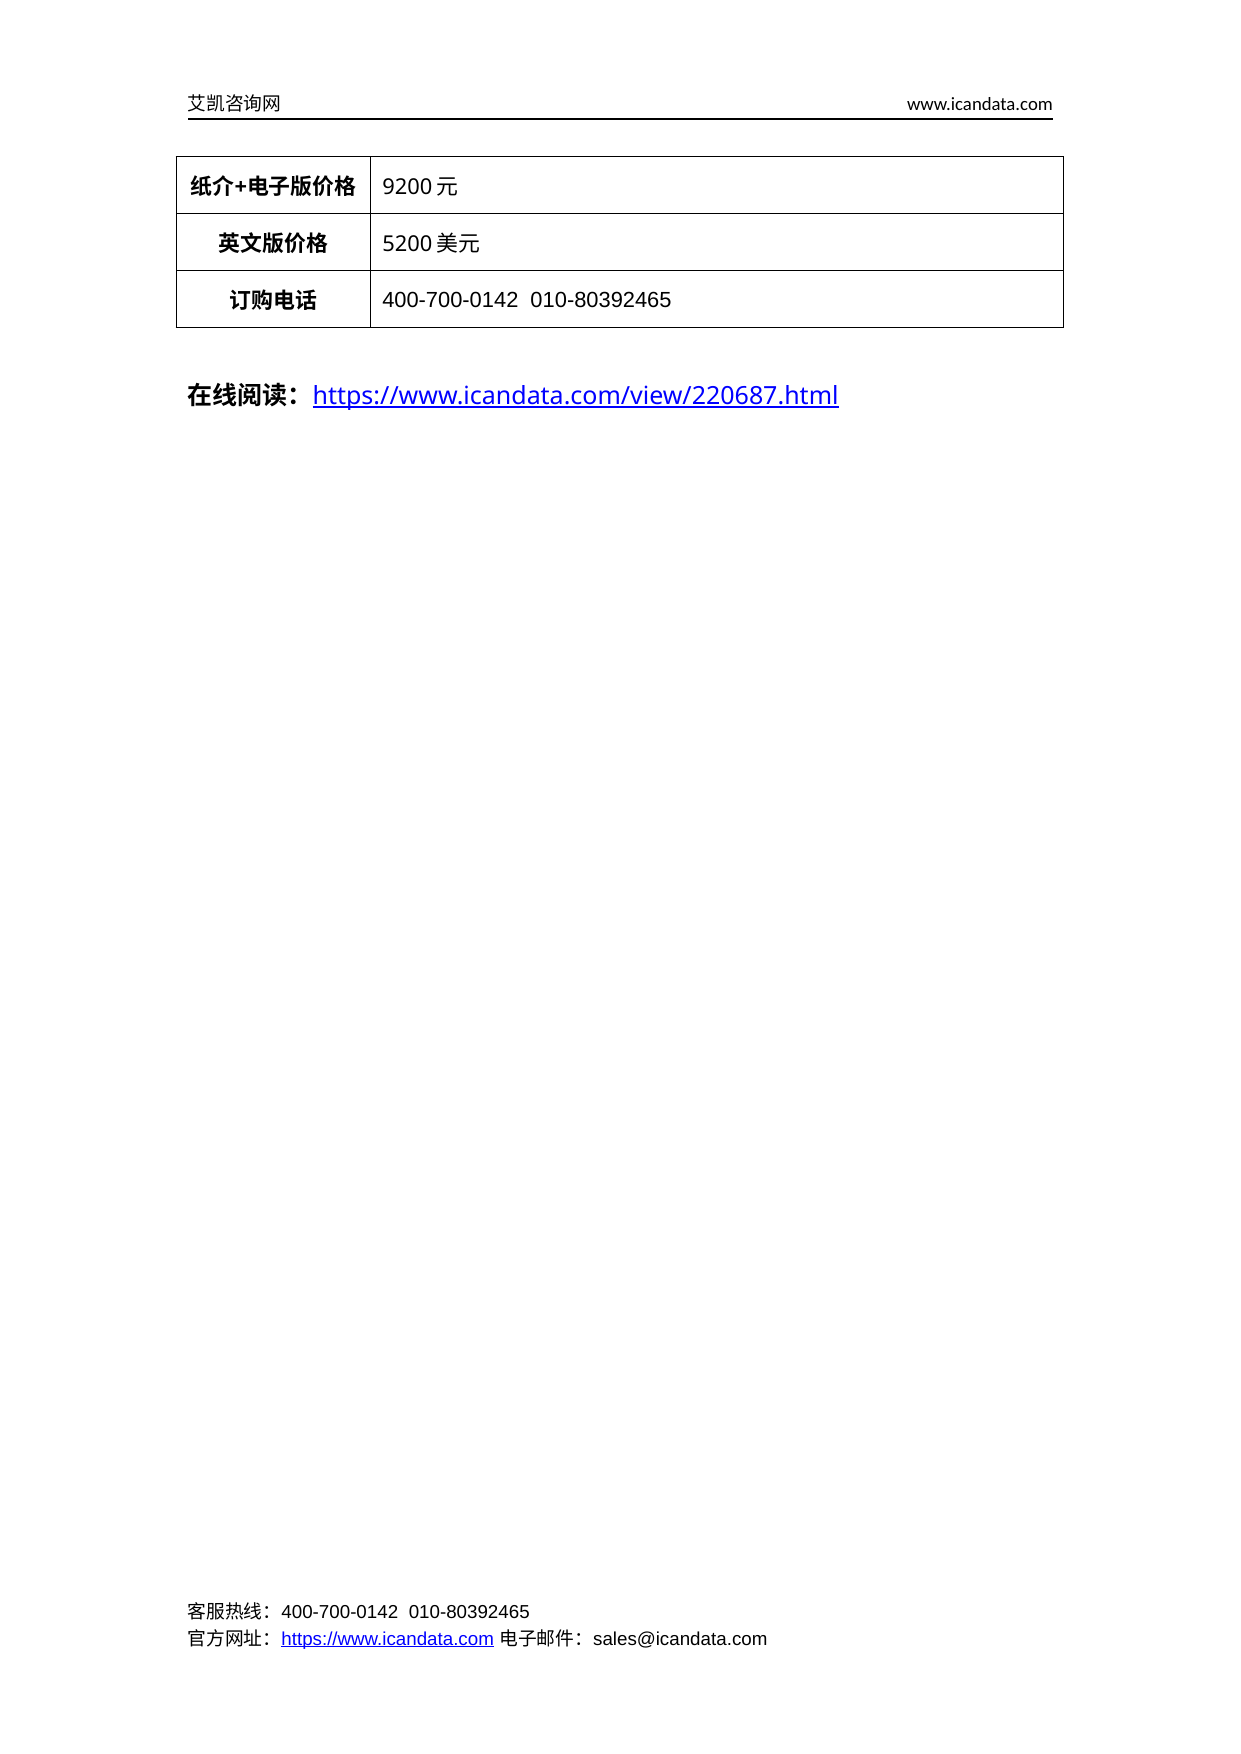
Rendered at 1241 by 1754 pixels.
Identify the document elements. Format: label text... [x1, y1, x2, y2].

text 在线阅读：https://www.icandata.com/view/220687.html [187, 361, 1053, 426]
table_cell 纸介+电子版价格 [177, 157, 370, 213]
table_cell 5200美元 [371, 214, 1063, 270]
table_cell 9200元 [371, 157, 1063, 213]
table_cell 订购电话 [177, 271, 370, 327]
table_cell 英文版价格 [177, 214, 370, 270]
table_cell 400-700-0142 010-80392465 [371, 271, 1063, 327]
